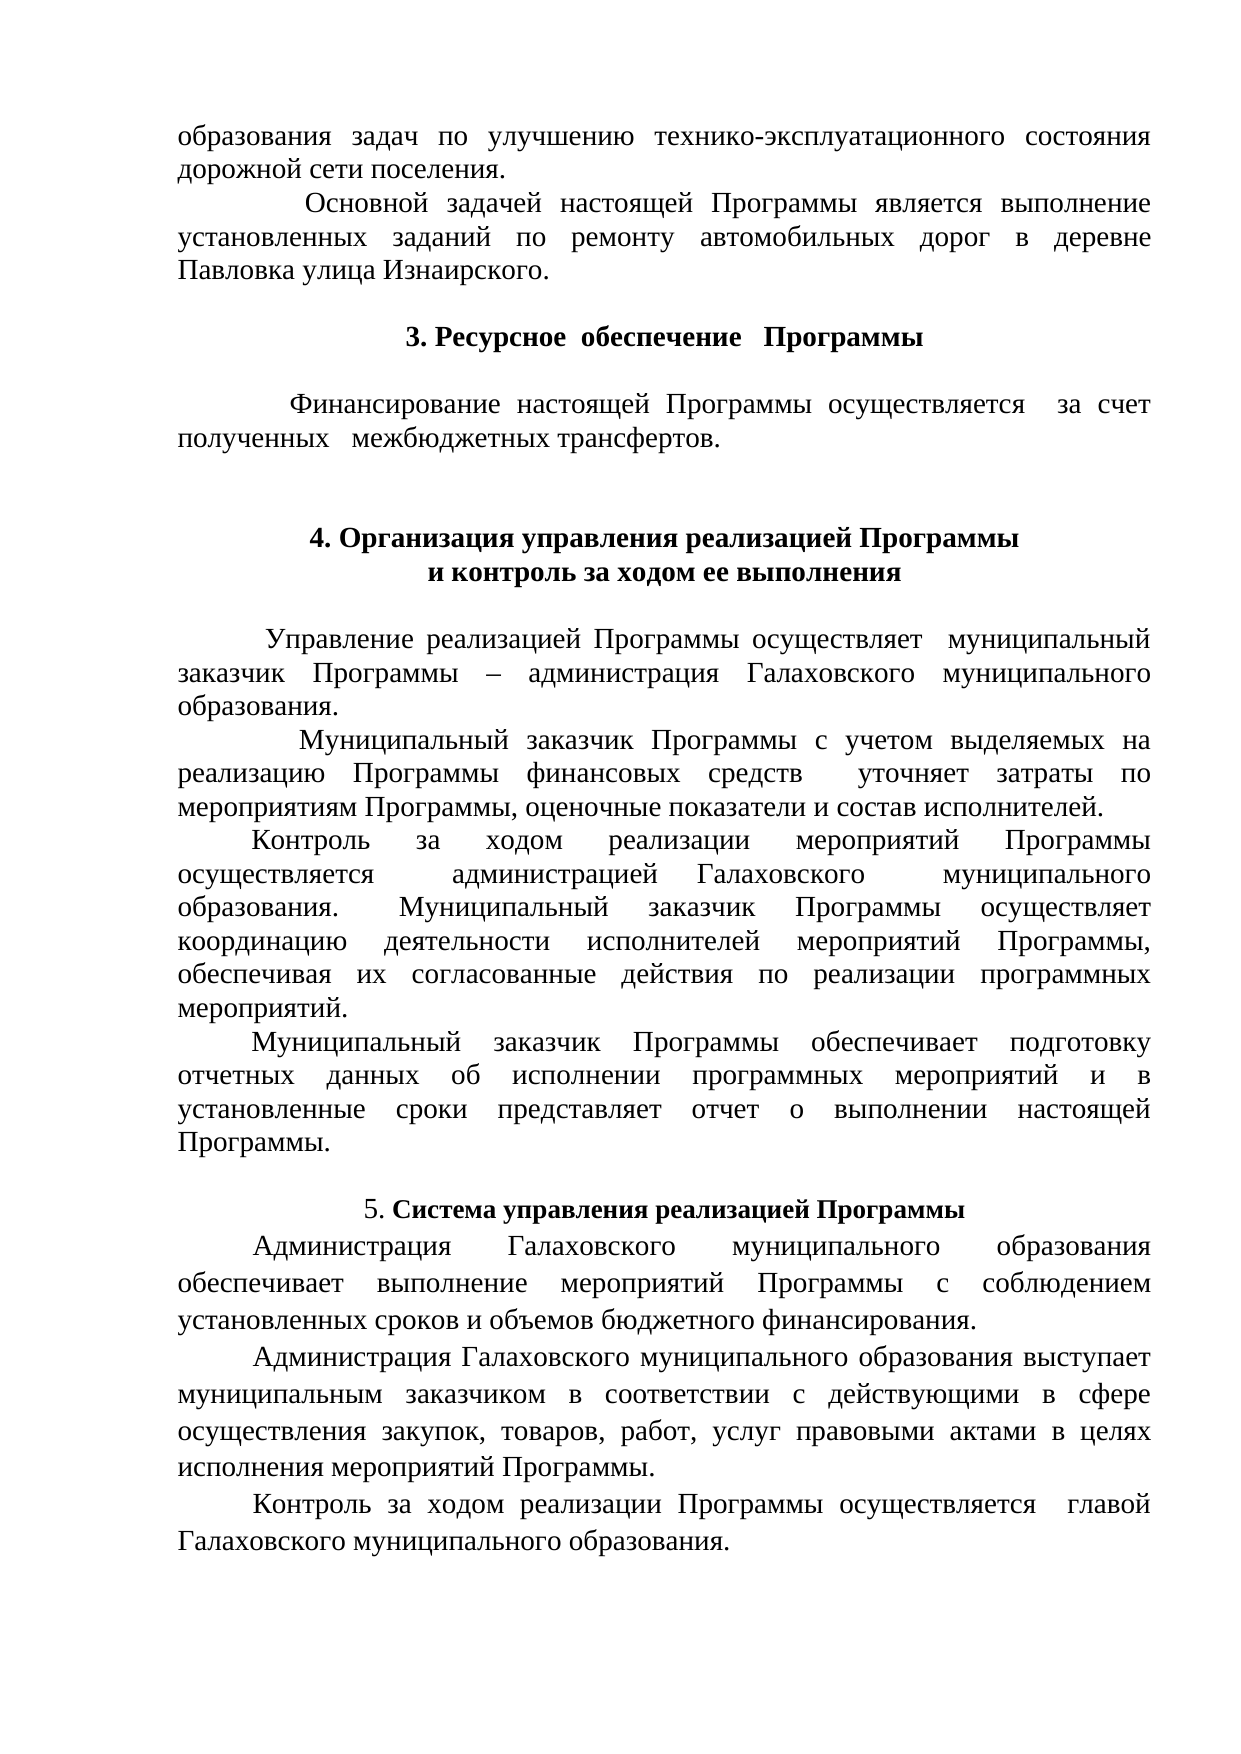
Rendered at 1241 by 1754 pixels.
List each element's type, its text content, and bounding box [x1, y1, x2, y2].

text и контроль за ходом ее выполнения [177, 554, 1152, 588]
text Контроль за ходом реализации мероприятий Программы осуществляется администрацией Галаховского муниципального образования. Муниципальный заказчик Программы осуществляет координацию деятельности исполнителей мероприятий Программы, обеспечивая их согласованные действия по реализации программных мероприятий. [177, 822, 1152, 1024]
text Финансирование настоящей Программы осуществляется за счет полученных межбюджетных трансфертов. [177, 386, 1152, 453]
text 5. Система управления реализацией Программы [177, 1191, 1152, 1225]
text Управление реализацией Программы осуществляет муниципальный заказчик Программы – администрация Галаховского муниципального образования. [177, 621, 1152, 722]
text Муниципальный заказчик Программы обеспечивает подготовку отчетных данных об исполнении программных мероприятий и в установленные сроки представляет отчет о выполнении настоящей Программы. [177, 1024, 1152, 1158]
text Муниципальный заказчик Программы с учетом выделяемых на реализацию Программы финансовых средств уточняет затраты по мероприятиям Программы, оценочные показатели и состав исполнителей. [177, 722, 1152, 822]
text 3. Ресурсное обеспечение Программы [177, 319, 1152, 353]
text Основной задачей настоящей Программы является выполнение установленных заданий по ремонту автомобильных дорог в деревне Павловка улица Изнаирского. [177, 185, 1152, 286]
text Администрация Галаховского муниципального образования выступает муниципальным заказчиком в соответствии с действующими в сфере осуществления закупок, товаров, работ, услуг правовыми актами в целях исполнения мероприятий Программы. [177, 1339, 1152, 1483]
text 4. Организация управления реализацией Программы [177, 521, 1152, 554]
text Контроль за ходом реализации Программы осуществляется главой Галаховского муниципального образования. [177, 1486, 1152, 1557]
text Администрация Галаховского муниципального образования обеспечивает выполнение мероприятий Программы с соблюдением установленных сроков и объемов бюджетного финансирования. [177, 1228, 1152, 1336]
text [177, 118, 1152, 185]
